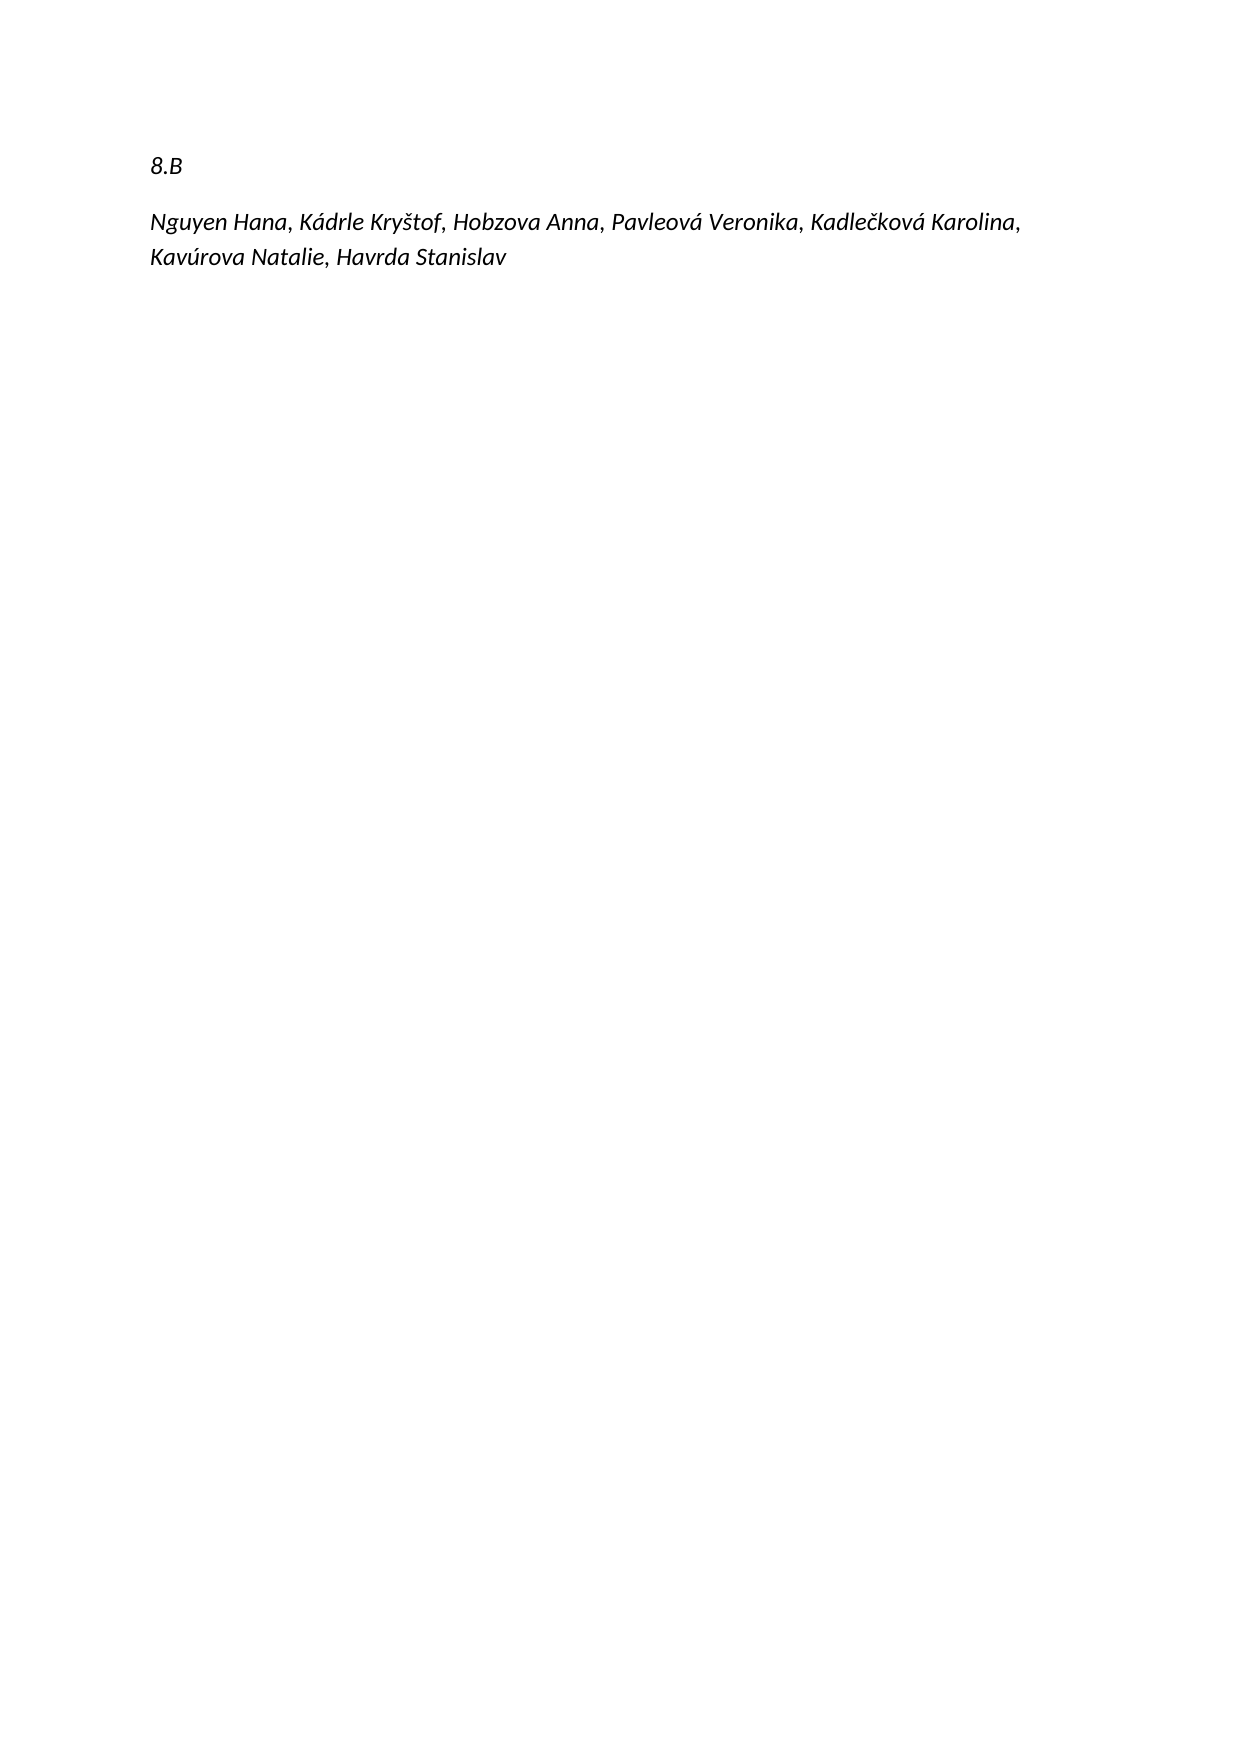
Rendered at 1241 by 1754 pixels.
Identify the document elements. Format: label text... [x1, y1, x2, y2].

text 8.B [150, 150, 1090, 181]
text Nguyen Hana, Kádrle Kryštof, Hobzova Anna, Pavleová Veronika, Kadlečková Karolina, Kavúrova Natalie, Havrda Stanislav [150, 206, 1090, 271]
